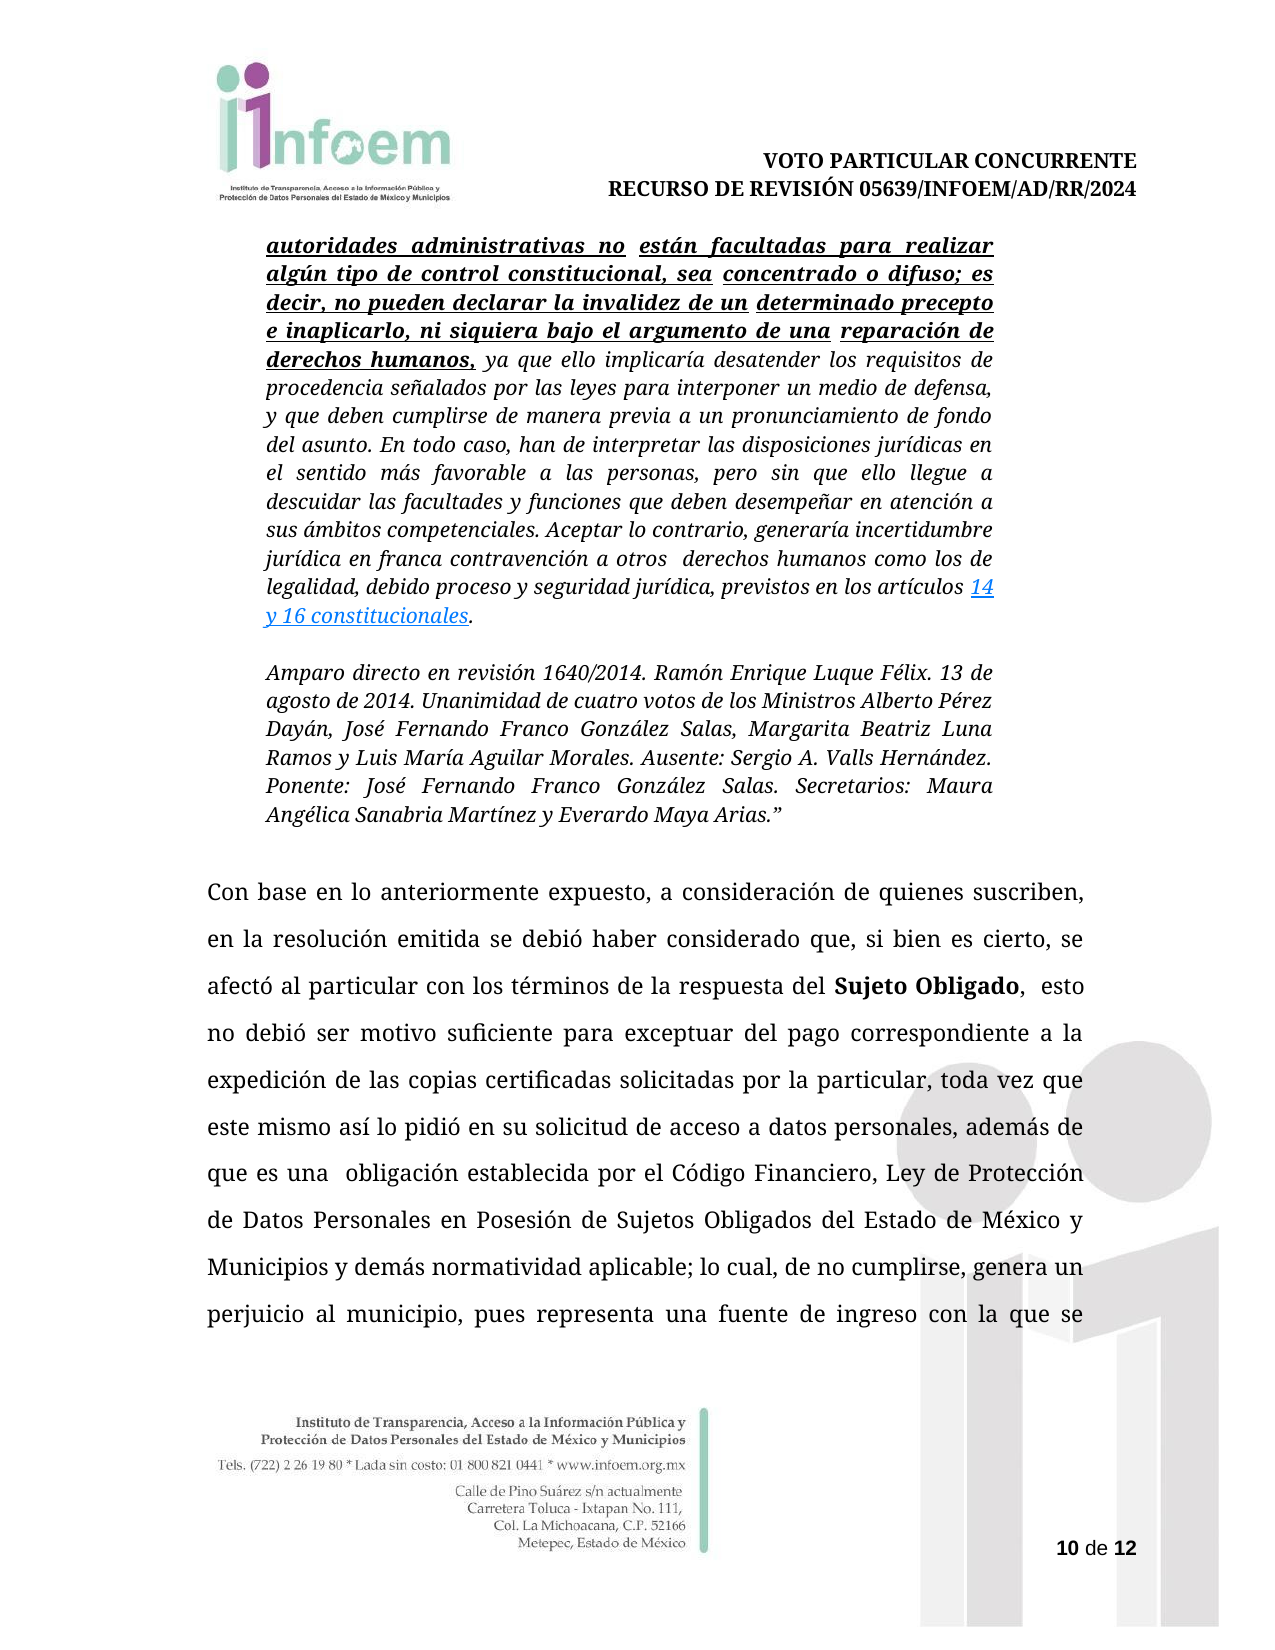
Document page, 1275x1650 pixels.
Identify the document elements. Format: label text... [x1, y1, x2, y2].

picture [102, 2, 1275, 1627]
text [207, 876, 1085, 1329]
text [266, 231, 996, 629]
text Amparo directo en revisión 1640/2014. Ramón Enrique Luque Félix. 13 de agosto de 2014. Unanimidad de cuatro votos de los Ministros Alberto Pérez Dayán, José Fernando Franco González Salas, Margarita Beatriz Luna Ramos y Luis María Aguilar Morales. Ausente: Sergio A. Valls Hernández. Ponente: José Fernando Franco González Salas. Secretarios: Maura Angélica Sanabria Martínez y Everardo Maya Arias.” [266, 658, 996, 828]
